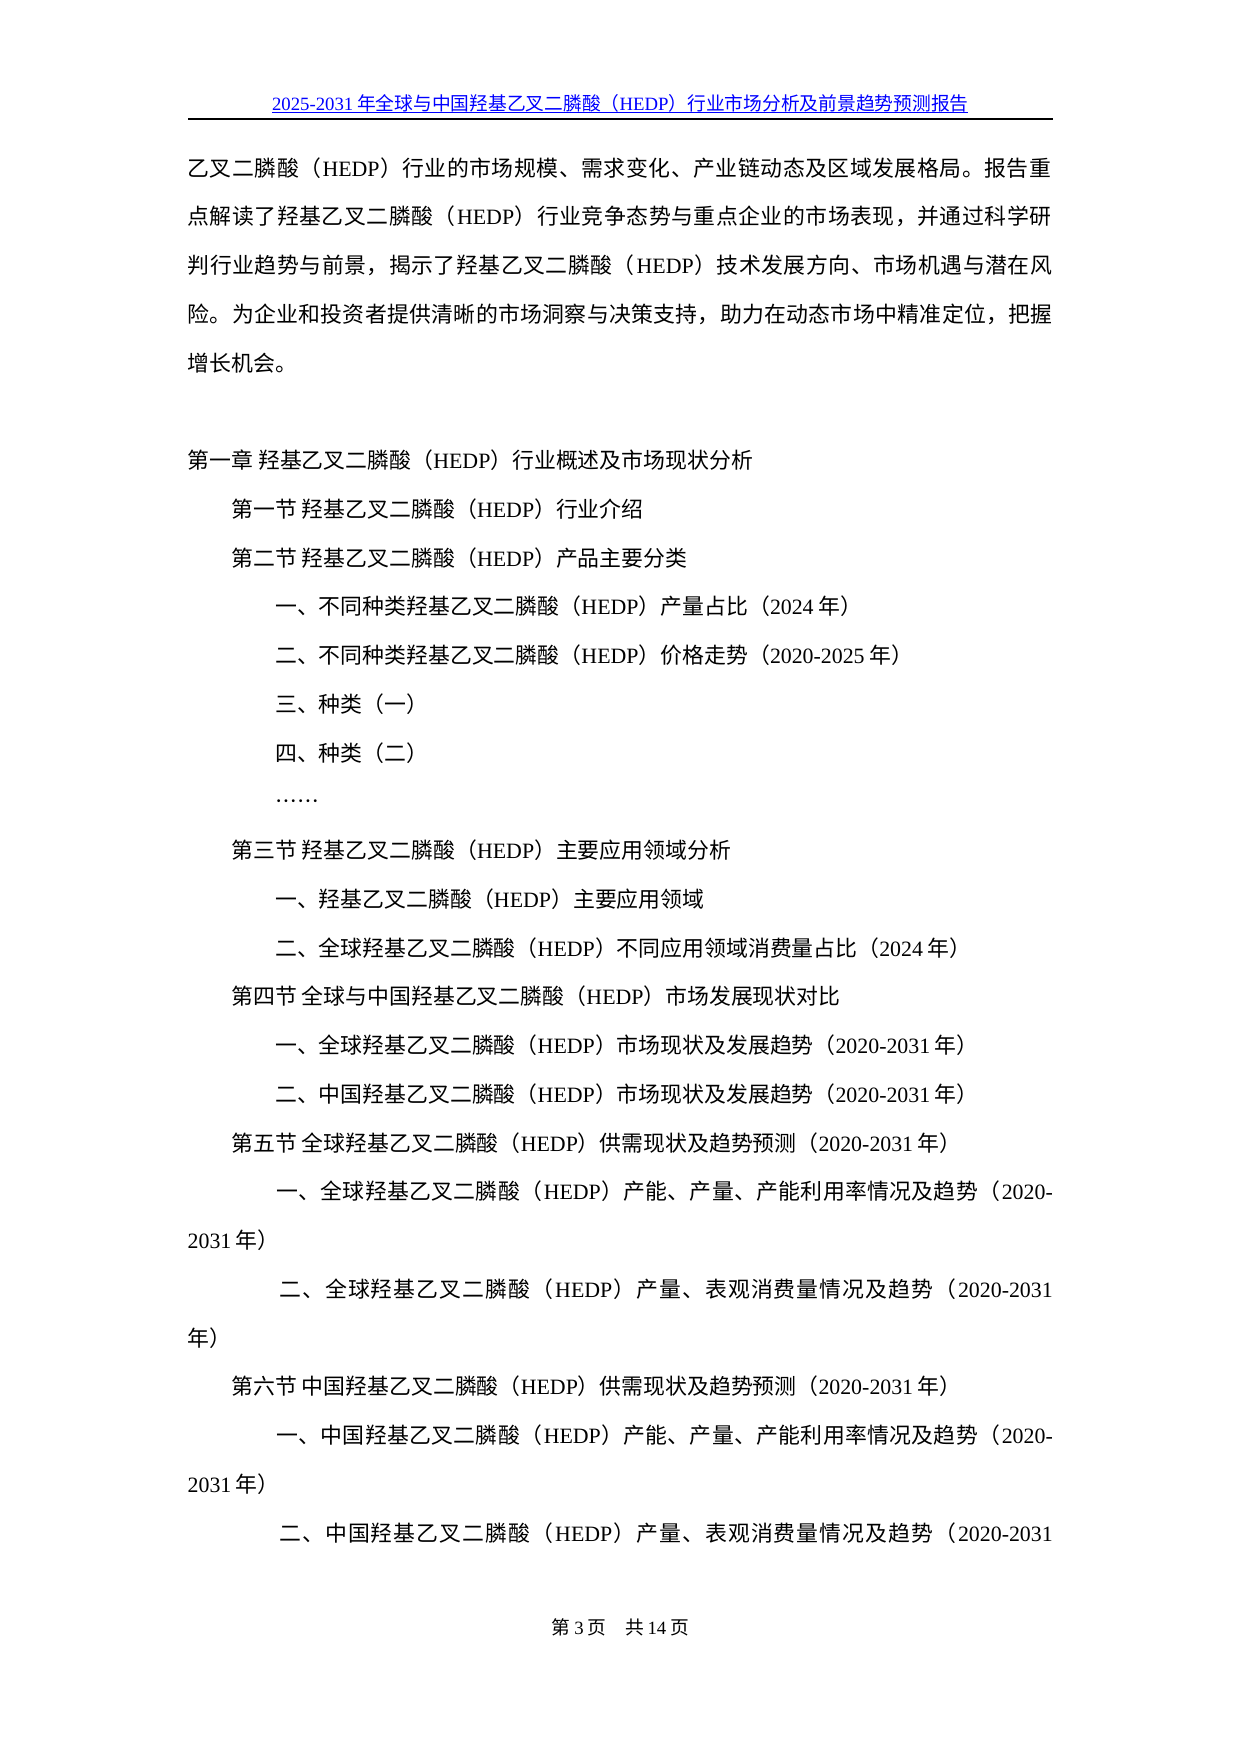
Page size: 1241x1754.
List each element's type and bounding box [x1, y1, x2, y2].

text [187, 150, 1053, 1548]
